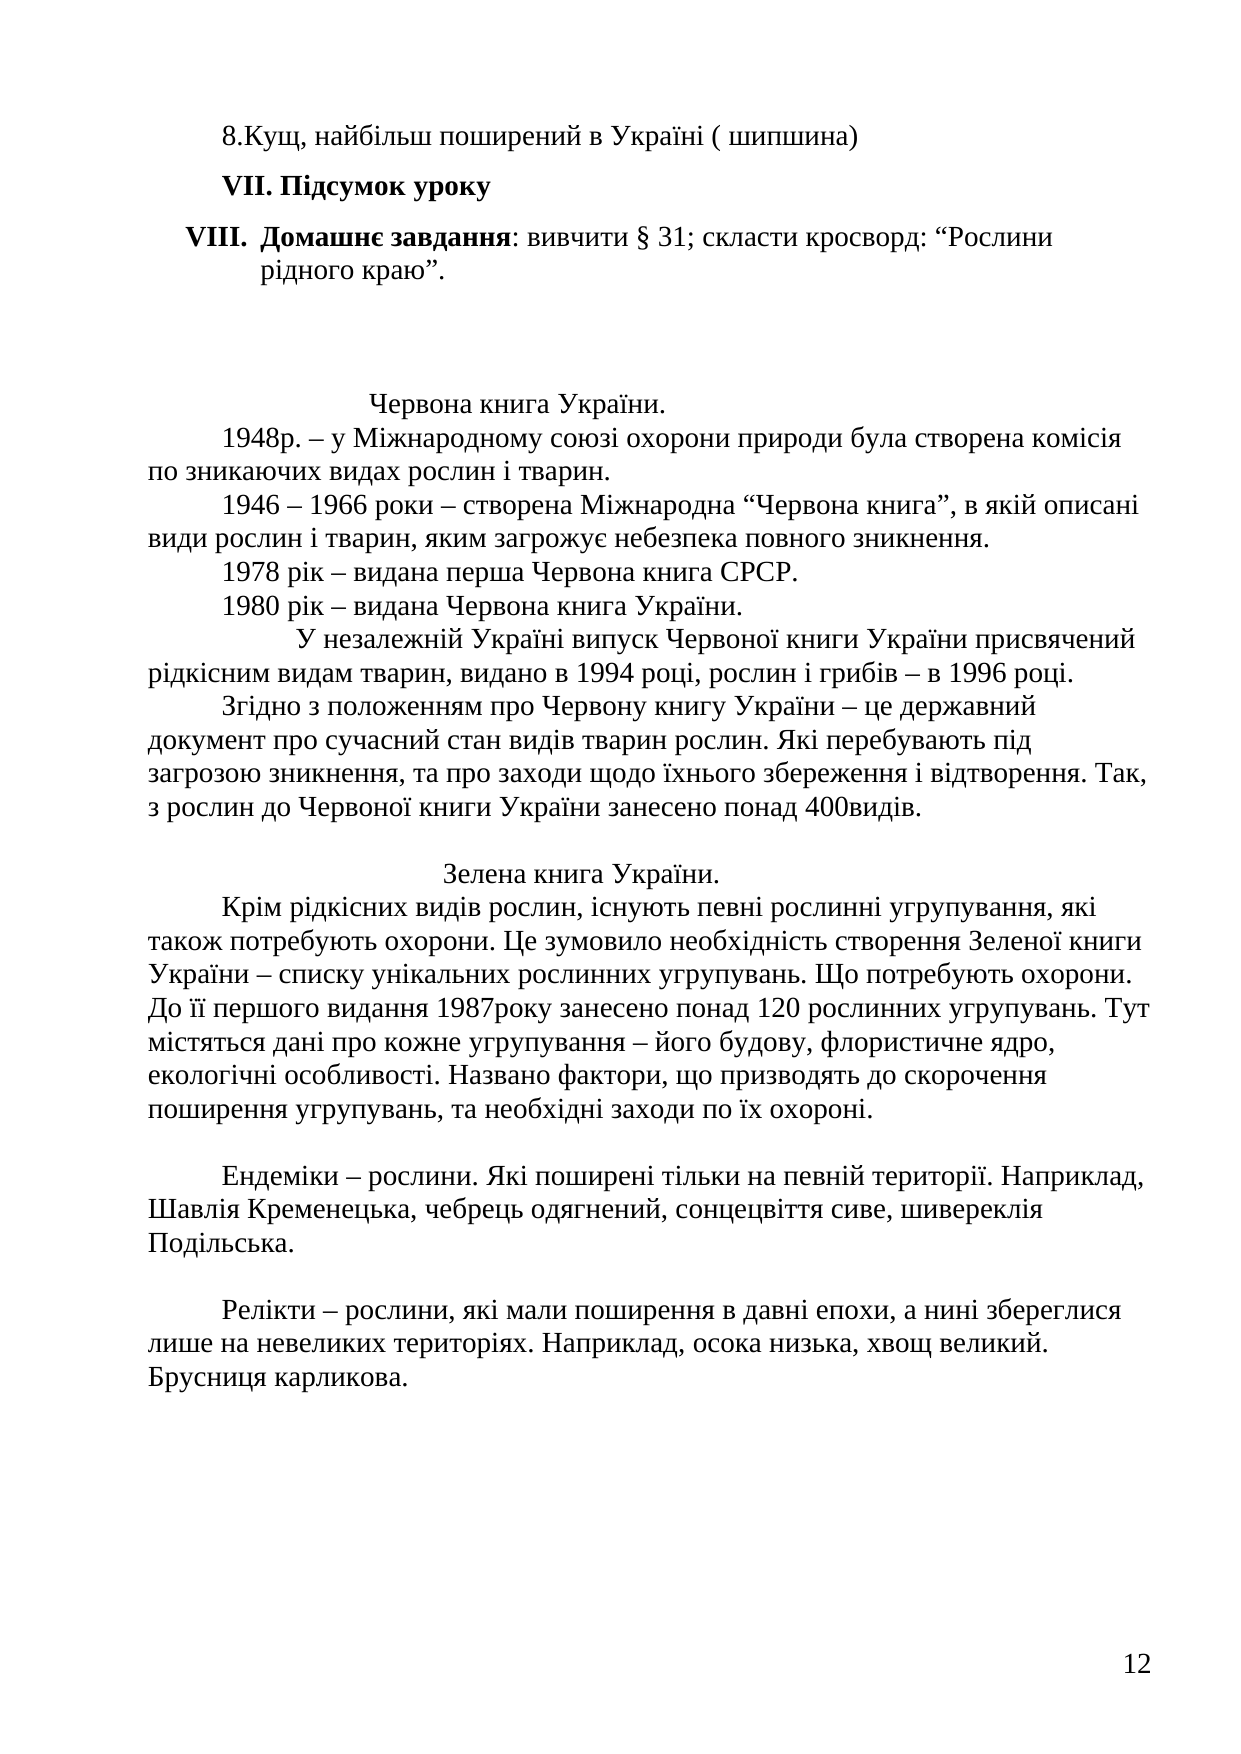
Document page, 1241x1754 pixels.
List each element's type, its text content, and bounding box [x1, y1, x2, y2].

text 1946 – 1966 роки – створена Міжнародна “Червона книга”, в якій описані види рослин і тварин, яким загрожує небезпека повного зникнення. [148, 487, 1152, 554]
text VII. Підсумок уроку [148, 168, 1152, 202]
text 1978 рік – видана перша Червона книга СРСР. [148, 554, 1152, 588]
text Крім рідкісних видів рослин, існують певні рослинні угрупування, які також потребують охорони. Це зумовило необхідність створення Зеленої книги України – списку унікальних рослинних угрупувань. Що потребують охорони. До її першого видання 1987року занесено понад 120 рослинних угрупувань. Тут містяться дані про кожне угрупування – його будову, флористичне ядро, екологічні особливості. Названо фактори, що призводять до скорочення поширення угрупувань, та необхідні заходи по їх охороні. [148, 889, 1152, 1124]
list Домашнє завдання: вивчити § 31; скласти кросворд: “Рослини рідного краю”. [185, 219, 1152, 286]
text У незалежній Україні випуск Червоної книги України присвячений рідкісним видам тварин, видано в 1994 році, рослин і грибів – в 1996 році. [148, 621, 1152, 688]
text Релікти – рослини, які мали поширення в давні епохи, а нині збереглися лише на невеликих територіях. Наприклад, осока низька, хвощ великий. Брусниця карликова. [148, 1292, 1152, 1393]
text Червона книга України. [185, 386, 1152, 420]
text 1980 рік – видана Червона книга України. [148, 588, 1152, 621]
text 1948р. – у Міжнародному союзі охорони природи була створена комісія по зникаючих видах рослин і тварин. [148, 420, 1152, 487]
text Ендеміки – рослини. Які поширені тільки на певній території. Наприклад, Шавлія Кременецька, чебрець одягнений, сонцецвіття сиве, шивереклія Подільська. [148, 1158, 1152, 1258]
text Зелена книга України. [148, 856, 1152, 889]
text 8.Кущ, найбільш поширений в Україні ( шипшина) [148, 118, 1152, 152]
text Згідно з положенням про Червону книгу України – це державний документ про сучасний стан видів тварин рослин. Які перебувають під загрозою зникнення, та про заходи щодо їхнього збереження і відтворення. Так, з рослин до Червоної книги України занесено понад 400видів. [148, 688, 1152, 822]
